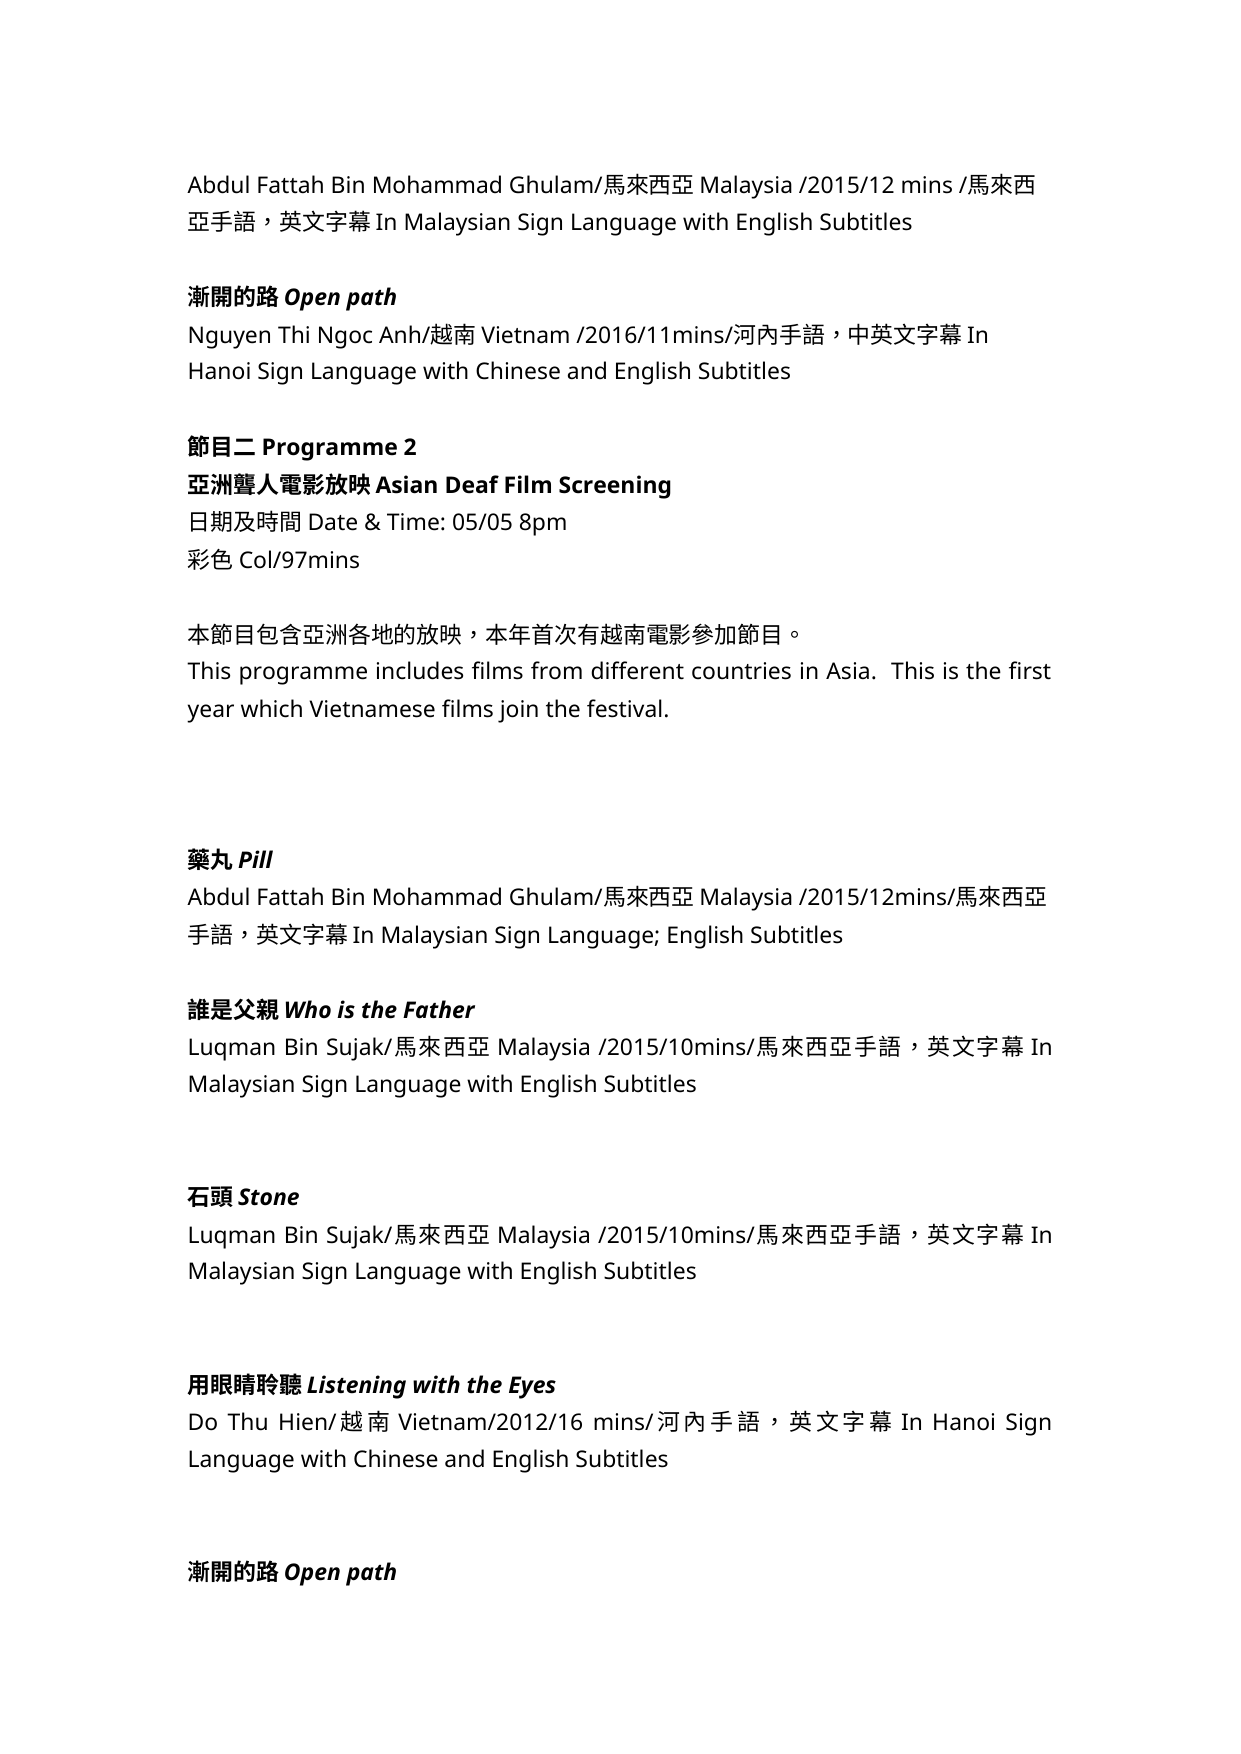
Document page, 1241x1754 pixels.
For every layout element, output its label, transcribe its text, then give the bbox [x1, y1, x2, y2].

text Abdul Fattah Bin Mohammad Ghulam/馬來西亞Malaysia /2015/12mins/馬來西亞手語，英文字幕In Malaysian Sign Language; English Subtitles [187, 877, 1053, 952]
text 誰是父親Who is the Father [187, 989, 1053, 1027]
text 漸開的路Open path [187, 1552, 1053, 1589]
text Abdul Fattah Bin Mohammad Ghulam/馬來西亞Malaysia /2015/12 mins /馬來西亞手語，英文字幕In Malaysian Sign Language with English Subtitles [187, 164, 1053, 239]
text This programme includes films from different countries in Asia. This is the first year which Vietnamese films join the festival. [187, 652, 1053, 727]
text Luqman Bin Sujak/馬來西亞Malaysia /2015/10mins/馬來西亞手語，英文字幕In Malaysian Sign Language with English Subtitles [187, 1214, 1053, 1289]
text 用眼睛聆聽Listening with the Eyes [187, 1364, 1053, 1402]
text Do Thu Hien/越南Vietnam/2012/16 mins/河內手語，英文字幕In Hanoi Sign Language with Chinese and English Subtitles [187, 1402, 1053, 1477]
text 亞洲聾人電影放映Asian Deaf Film Screening [187, 464, 1053, 502]
text 日期及時間 Date & Time: 05/05 8pm [187, 502, 1053, 539]
text Nguyen Thi Ngoc Anh/越南Vietnam /2016/11mins/河內手語，中英文字幕In Hanoi Sign Language with Chinese and English Subtitles [187, 314, 1053, 389]
text 漸開的路Open path [187, 277, 1053, 314]
text 本節目包含亞洲各地的放映，本年首次有越南電影參加節目。 [187, 614, 1053, 652]
text 節目二 Programme 2 [187, 427, 1053, 464]
text 藥丸Pill [187, 839, 1053, 877]
text Luqman Bin Sujak/馬來西亞Malaysia /2015/10mins/馬來西亞手語，英文字幕In Malaysian Sign Language with English Subtitles [187, 1027, 1053, 1102]
text 石頭Stone [187, 1177, 1053, 1214]
text 彩色 Col/97mins [187, 539, 1053, 577]
